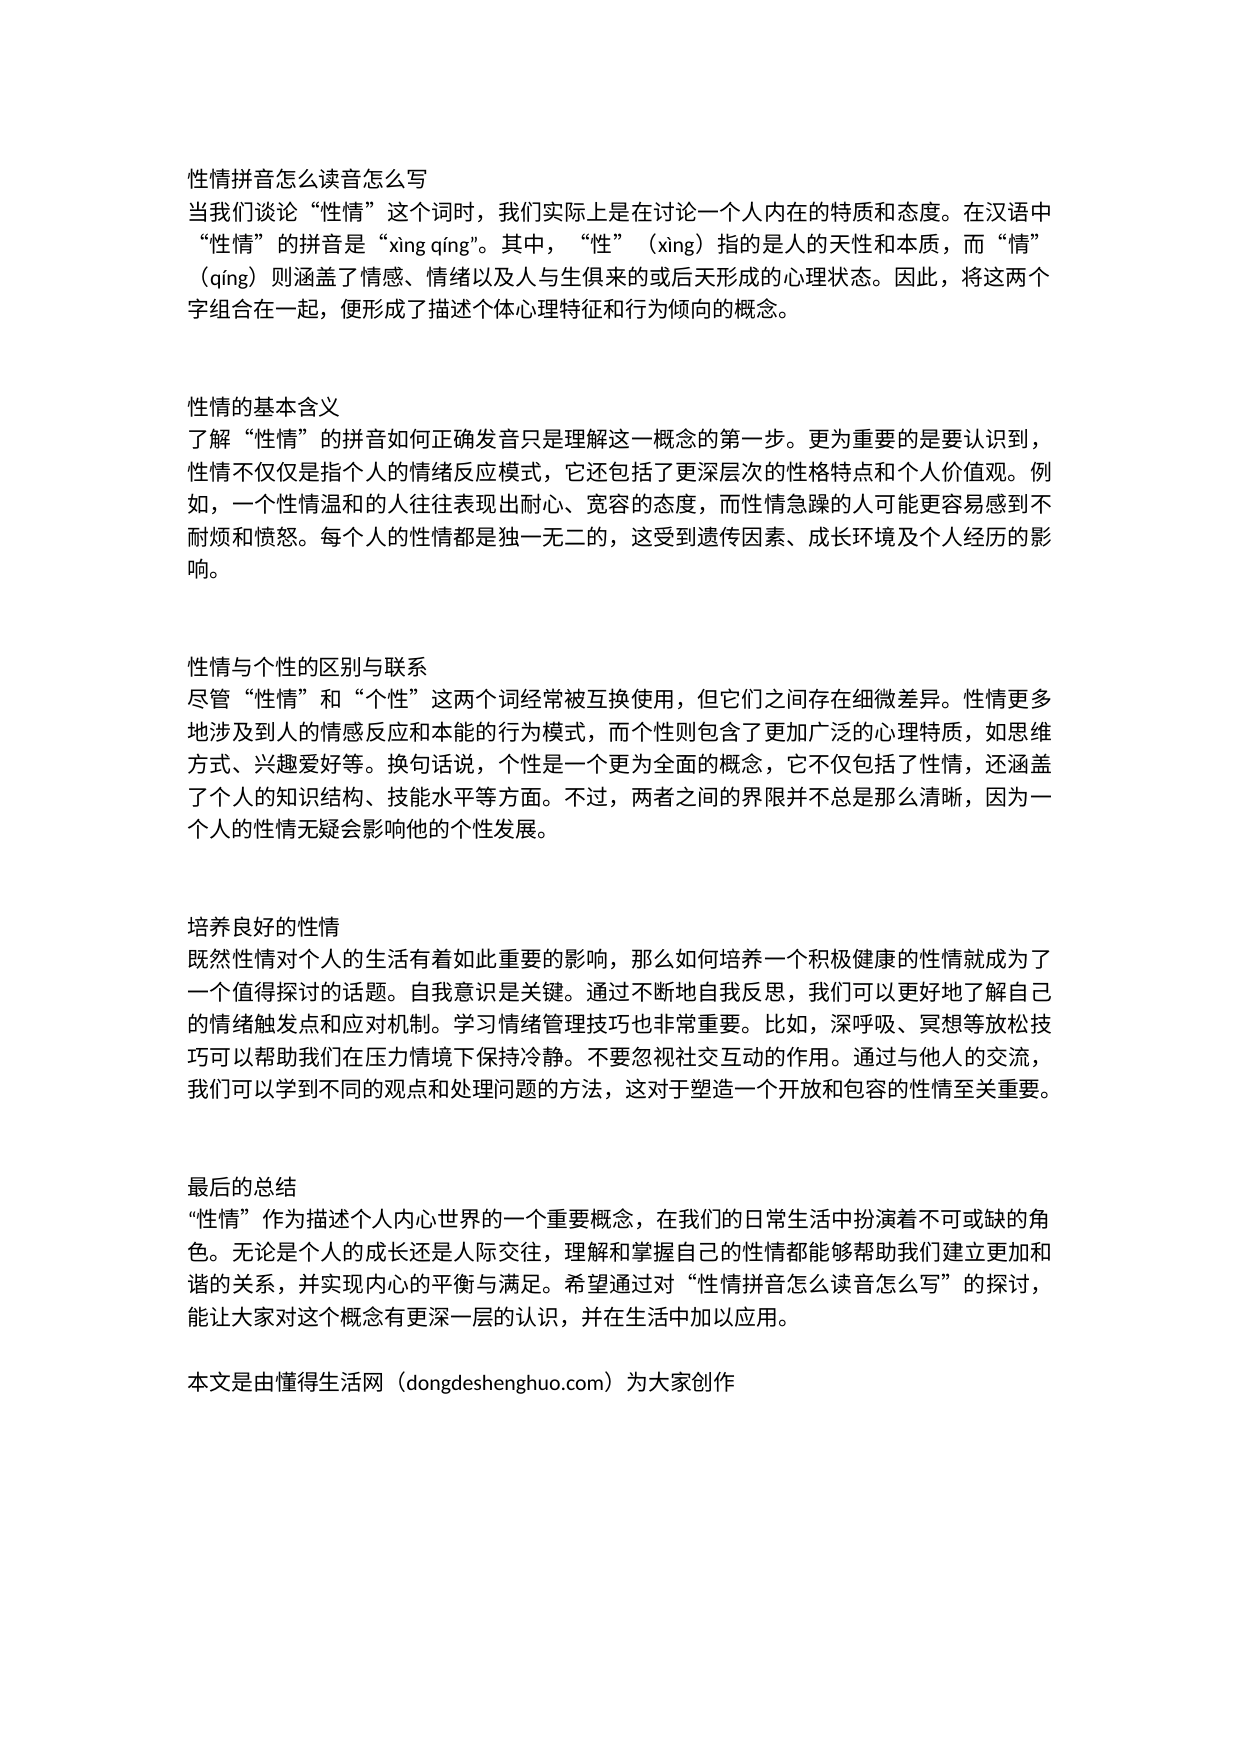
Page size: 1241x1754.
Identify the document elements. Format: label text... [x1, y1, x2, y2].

text 培养良好的性情 [187, 909, 1053, 942]
text 了解“性情”的拼音如何正确发音只是理解这一概念的第一步。更为重要的是要认识到，性情不仅仅是指个人的情绪反应模式，它还包括了更深层次的性格特点和个人价值观。例如，一个性情温和的人往往表现出耐心、宽容的态度，而性情急躁的人可能更容易感到不耐烦和愤怒。每个人的性情都是独一无二的，这受到遗传因素、成长环境及个人经历的影响。 [187, 422, 1053, 584]
text 最后的总结 [187, 1169, 1053, 1202]
text 性情拼音怎么读音怎么写 [187, 162, 1053, 194]
text 性情的基本含义 [187, 389, 1053, 422]
text 既然性情对个人的生活有着如此重要的影响，那么如何培养一个积极健康的性情就成为了一个值得探讨的话题。自我意识是关键。通过不断地自我反思，我们可以更好地了解自己的情绪触发点和应对机制。学习情绪管理技巧也非常重要。比如，深呼吸、冥想等放松技巧可以帮助我们在压力情境下保持冷静。不要忽视社交互动的作用。通过与他人的交流，我们可以学到不同的观点和处理问题的方法，这对于塑造一个开放和包容的性情至关重要。 [187, 942, 1053, 1104]
text “性情”作为描述个人内心世界的一个重要概念，在我们的日常生活中扮演着不可或缺的角色。无论是个人的成长还是人际交往，理解和掌握自己的性情都能够帮助我们建立更加和谐的关系，并实现内心的平衡与满足。希望通过对“性情拼音怎么读音怎么写”的探讨，能让大家对这个概念有更深一层的认识，并在生活中加以应用。 [187, 1202, 1053, 1332]
text 本文是由懂得生活网（dongdeshenghuo.com）为大家创作 [187, 1364, 1053, 1397]
text 性情与个性的区别与联系 [187, 649, 1053, 682]
text 当我们谈论“性情”这个词时，我们实际上是在讨论一个人内在的特质和态度。在汉语中，“性情”的拼音是“xìng qíng”。其中，“性”（xìng）指的是人的天性和本质，而“情”（qíng）则涵盖了情感、情绪以及人与生俱来的或后天形成的心理状态。因此，将这两个字组合在一起，便形成了描述个体心理特征和行为倾向的概念。 [187, 194, 1053, 324]
text 尽管“性情”和“个性”这两个词经常被互换使用，但它们之间存在细微差异。性情更多地涉及到人的情感反应和本能的行为模式，而个性则包含了更加广泛的心理特质，如思维方式、兴趣爱好等。换句话说，个性是一个更为全面的概念，它不仅包括了性情，还涵盖了个人的知识结构、技能水平等方面。不过，两者之间的界限并不总是那么清晰，因为一个人的性情无疑会影响他的个性发展。 [187, 682, 1053, 844]
